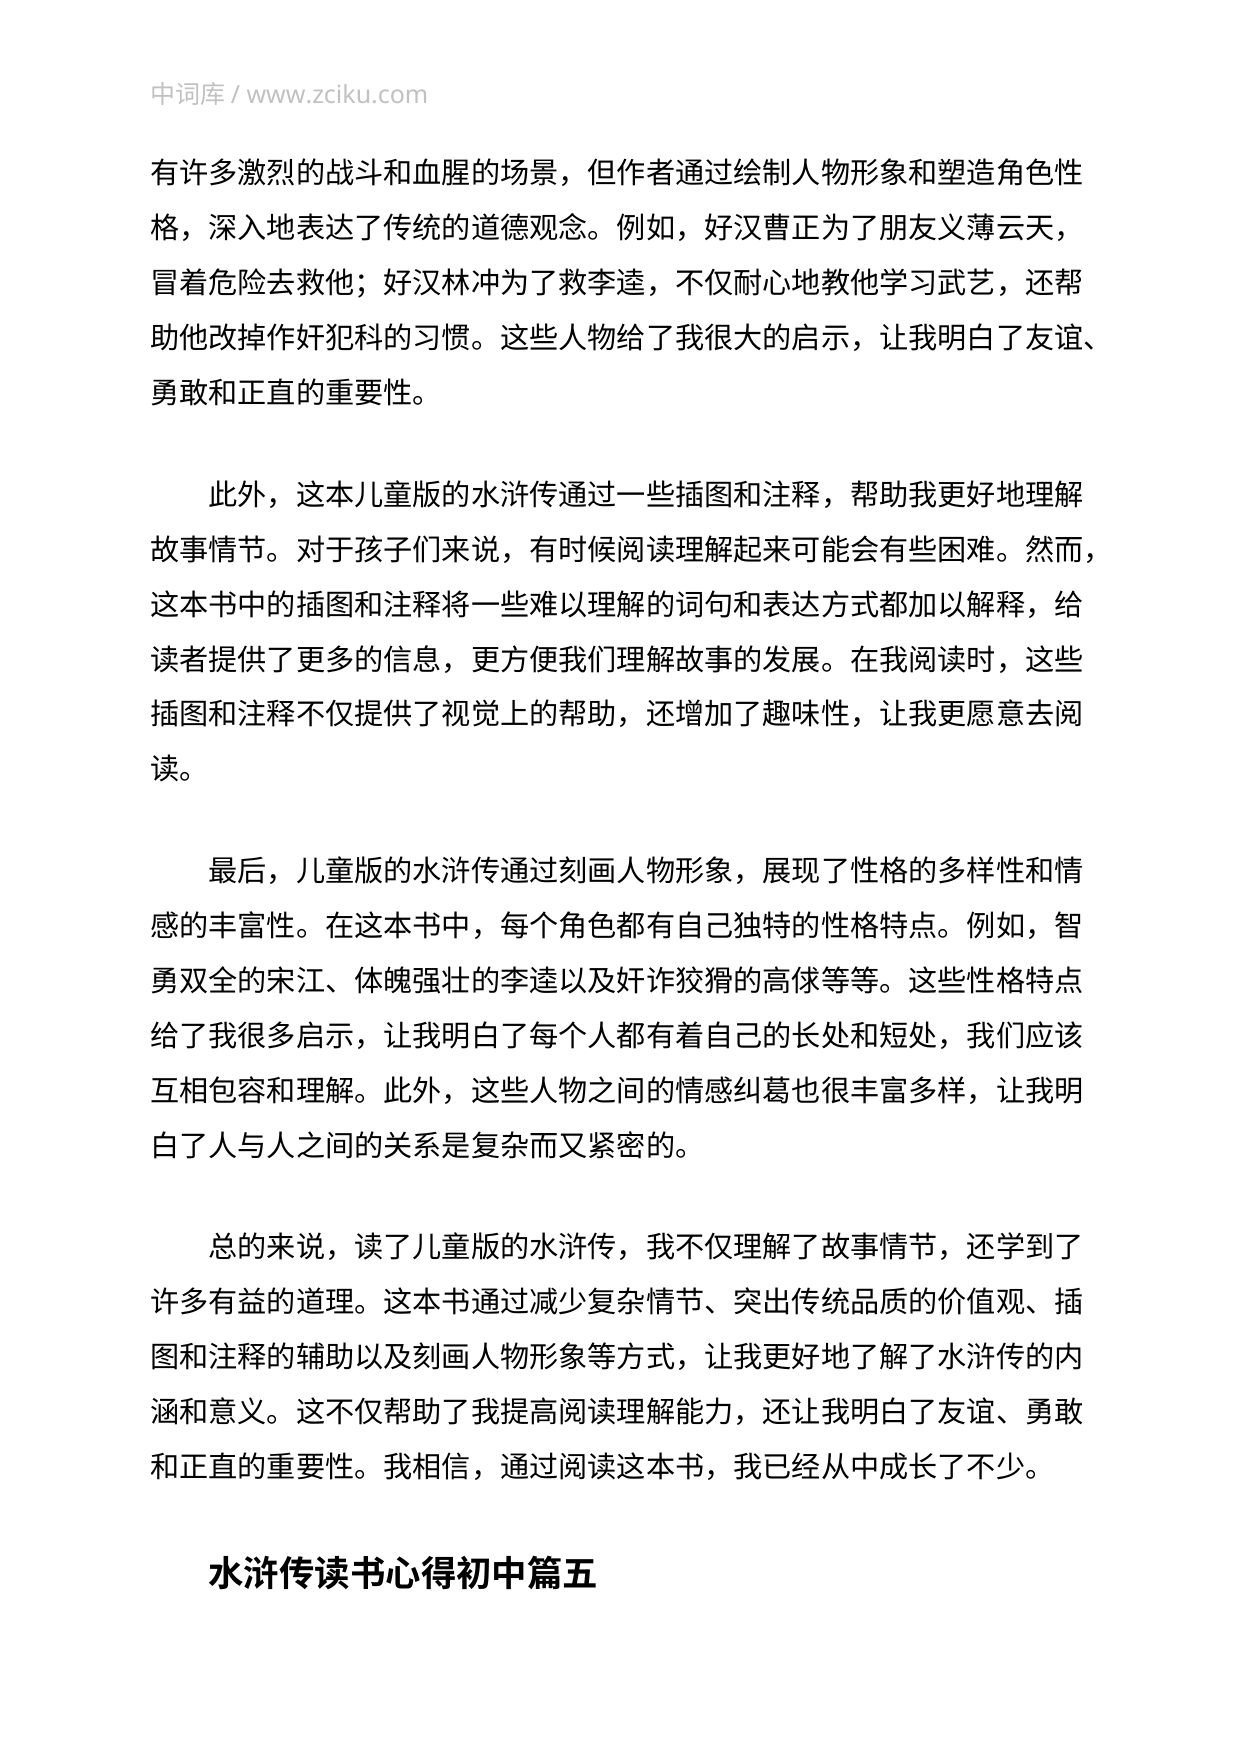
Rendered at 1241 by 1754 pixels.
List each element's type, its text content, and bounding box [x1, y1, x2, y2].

text 此外，这本儿童版的水浒传通过一些插图和注释，帮助我更好地理解故事情节。对于孩子们来说，有时候阅读理解起来可能会有些困难。然而，这本书中的插图和注释将一些难以理解的词句和表达方式都加以解释，给读者提供了更多的信息，更方便我们理解故事的发展。在我阅读时，这些插图和注释不仅提供了视觉上的帮助，还增加了趣味性，让我更愿意去阅读。 [150, 471, 1090, 788]
text 总的来说，读了儿童版的水浒传，我不仅理解了故事情节，还学到了许多有益的道理。这本书通过减少复杂情节、突出传统品质的价值观、插图和注释的辅助以及刻画人物形象等方式，让我更好地了解了水浒传的内涵和意义。这不仅帮助了我提高阅读理解能力，还让我明白了友谊、勇敢和正直的重要性。我相信，通过阅读这本书，我已经从中成长了不少。 [150, 1224, 1090, 1486]
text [150, 150, 1090, 412]
text 水浒传读书心得初中篇五 [150, 1545, 1090, 1596]
text 最后，儿童版的水浒传通过刻画人物形象，展现了性格的多样性和情感的丰富性。在这本书中，每个角色都有自己独特的性格特点。例如，智勇双全的宋江、体魄强壮的李逵以及奸诈狡猾的高俅等等。这些性格特点给了我很多启示，让我明白了每个人都有着自己的长处和短处，我们应该互相包容和理解。此外，这些人物之间的情感纠葛也很丰富多样，让我明白了人与人之间的关系是复杂而又紧密的。 [150, 848, 1090, 1164]
